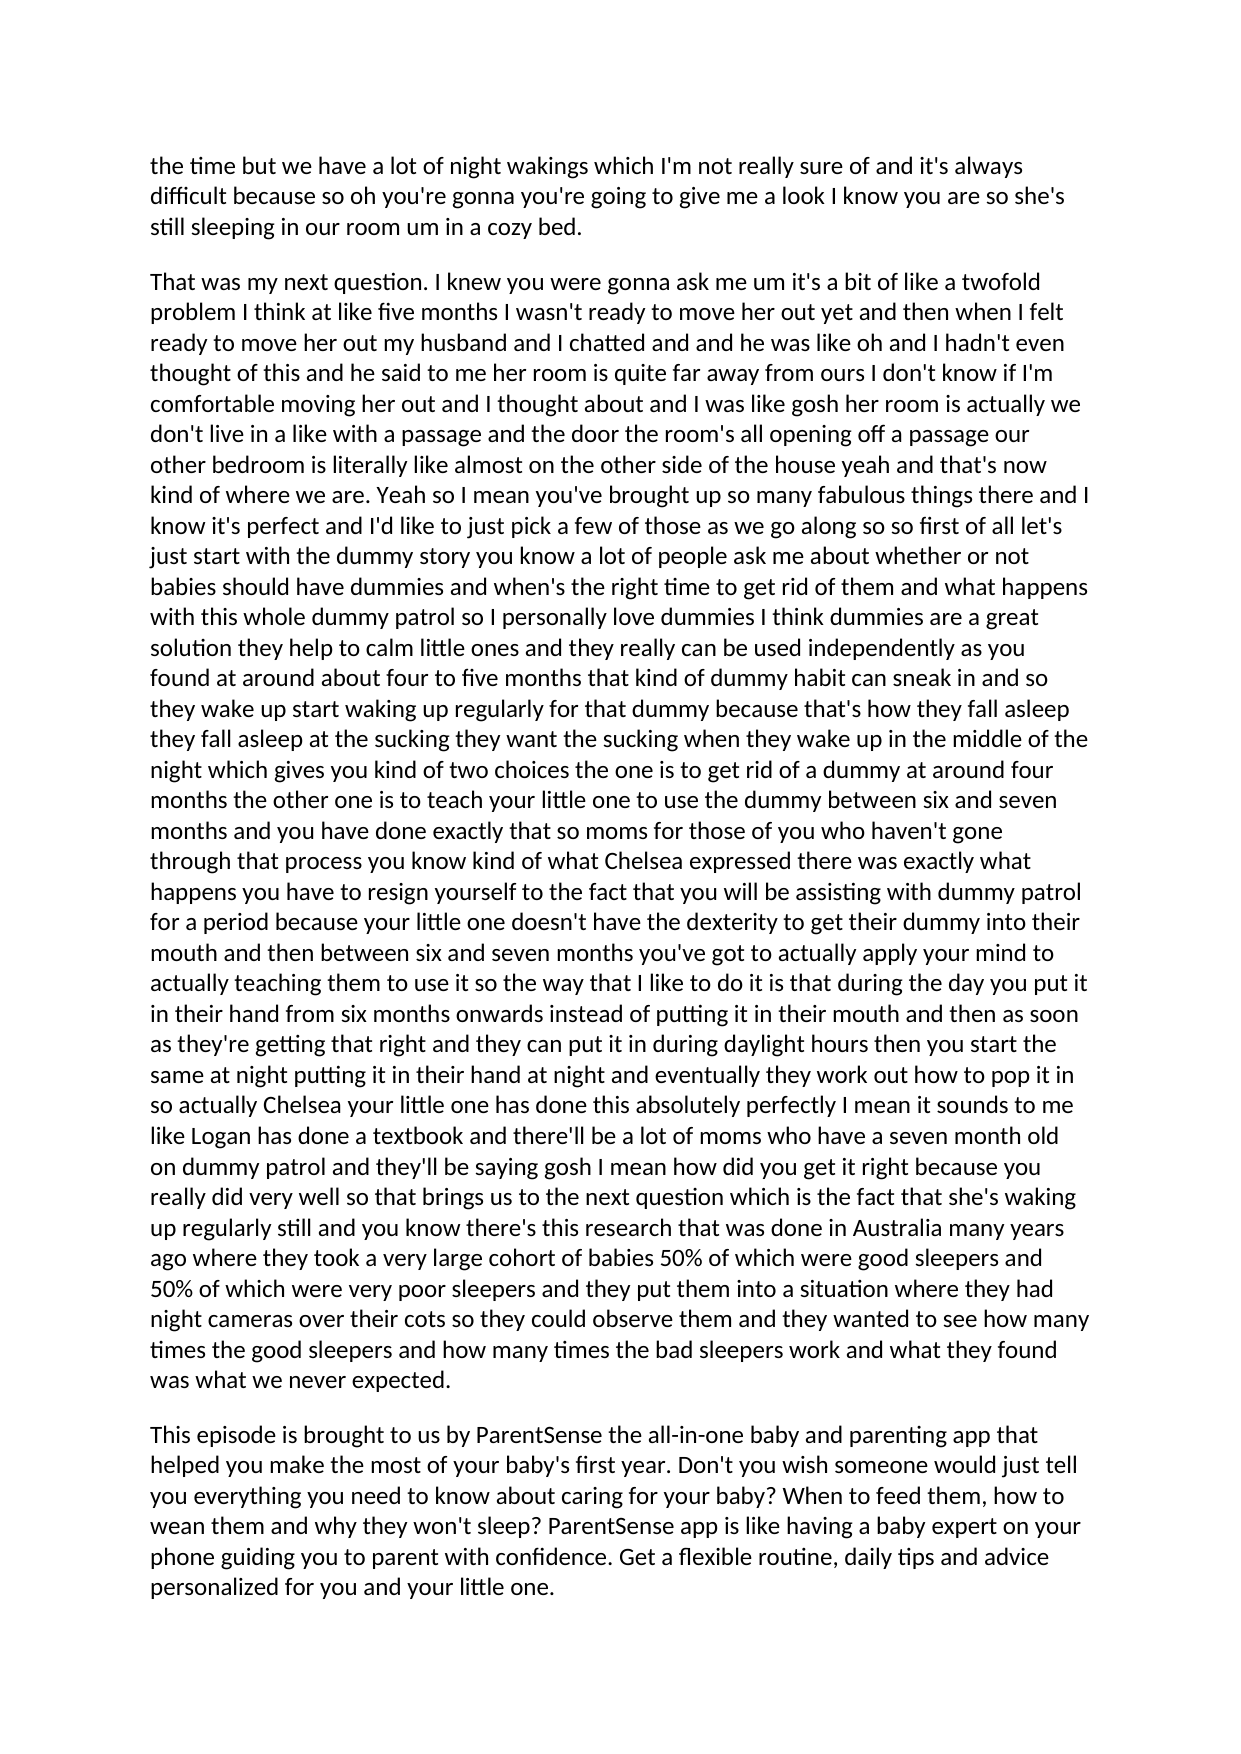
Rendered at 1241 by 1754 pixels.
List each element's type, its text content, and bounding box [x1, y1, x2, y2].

text That was my next question. I knew you were gonna ask me um it's a bit of like a twofold problem I think at like five months I wasn't ready to move her out yet and then when I felt ready to move her out my husband and I chatted and and he was like oh and I hadn't even thought of this and he said to me her room is quite far away from ours I don't know if I'm comfortable moving her out and I thought about and I was like gosh her room is actually we don't live in a like with a passage and the door the room's all opening off a passage our other bedroom is literally like almost on the other side of the house yeah and that's now kind of where we are. Yeah so I mean you've brought up so many fabulous things there and I know it's perfect and I'd like to just pick a few of those as we go along so so first of all let's just start with the dummy story you know a lot of people ask me about whether or not babies should have dummies and when's the right time to get rid of them and what happens with this whole dummy patrol so I personally love dummies I think dummies are a great solution they help to calm little ones and they really can be used independently as you found at around about four to five months that kind of dummy habit can sneak in and so they wake up start waking up regularly for that dummy because that's how they fall asleep they fall asleep at the sucking they want the sucking when they wake up in the middle of the night which gives you kind of two choices the one is to get rid of a dummy at around four months the other one is to teach your little one to use the dummy between six and seven months and you have done exactly that so moms for those of you who haven't gone through that process you know kind of what Chelsea expressed there was exactly what happens you have to resign yourself to the fact that you will be assisting with dummy patrol for a period because your little one doesn't have the dexterity to get their dummy into their mouth and then between six and seven months you've got to actually apply your mind to actually teaching them to use it so the way that I like to do it is that during the day you put it in their hand from six months onwards instead of putting it in their mouth and then as soon as they're getting that right and they can put it in during daylight hours then you start the same at night putting it in their hand at night and eventually they work out how to pop it in so actually Chelsea your little one has done this absolutely perfectly I mean it sounds to me like Logan has done a textbook and there'll be a lot of moms who have a seven month old on dummy patrol and they'll be saying gosh I mean how did you get it right because you really did very well so that brings us to the next question which is the fact that she's waking up regularly still and you know there's this research that was done in Australia many years ago where they took a very large cohort of babies 50% of which were good sleepers and 50% of which were very poor sleepers and they put them into a situation where they had night cameras over their cots so they could observe them and they wanted to see how many times the good sleepers and how many times the bad sleepers work and what they found was what we never expected. [150, 266, 1090, 1395]
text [150, 150, 1090, 242]
text This episode is brought to us by ParentSense the all-in-one baby and parenting app that helped you make the most of your baby's first year. Don't you wish someone would just tell you everything you need to know about caring for your baby? When to feed them, how to wean them and why they won't sleep? ParentSense app is like having a baby expert on your phone guiding you to parent with confidence. Get a flexible routine, daily tips and advice personalized for you and your little one. [150, 1419, 1090, 1602]
